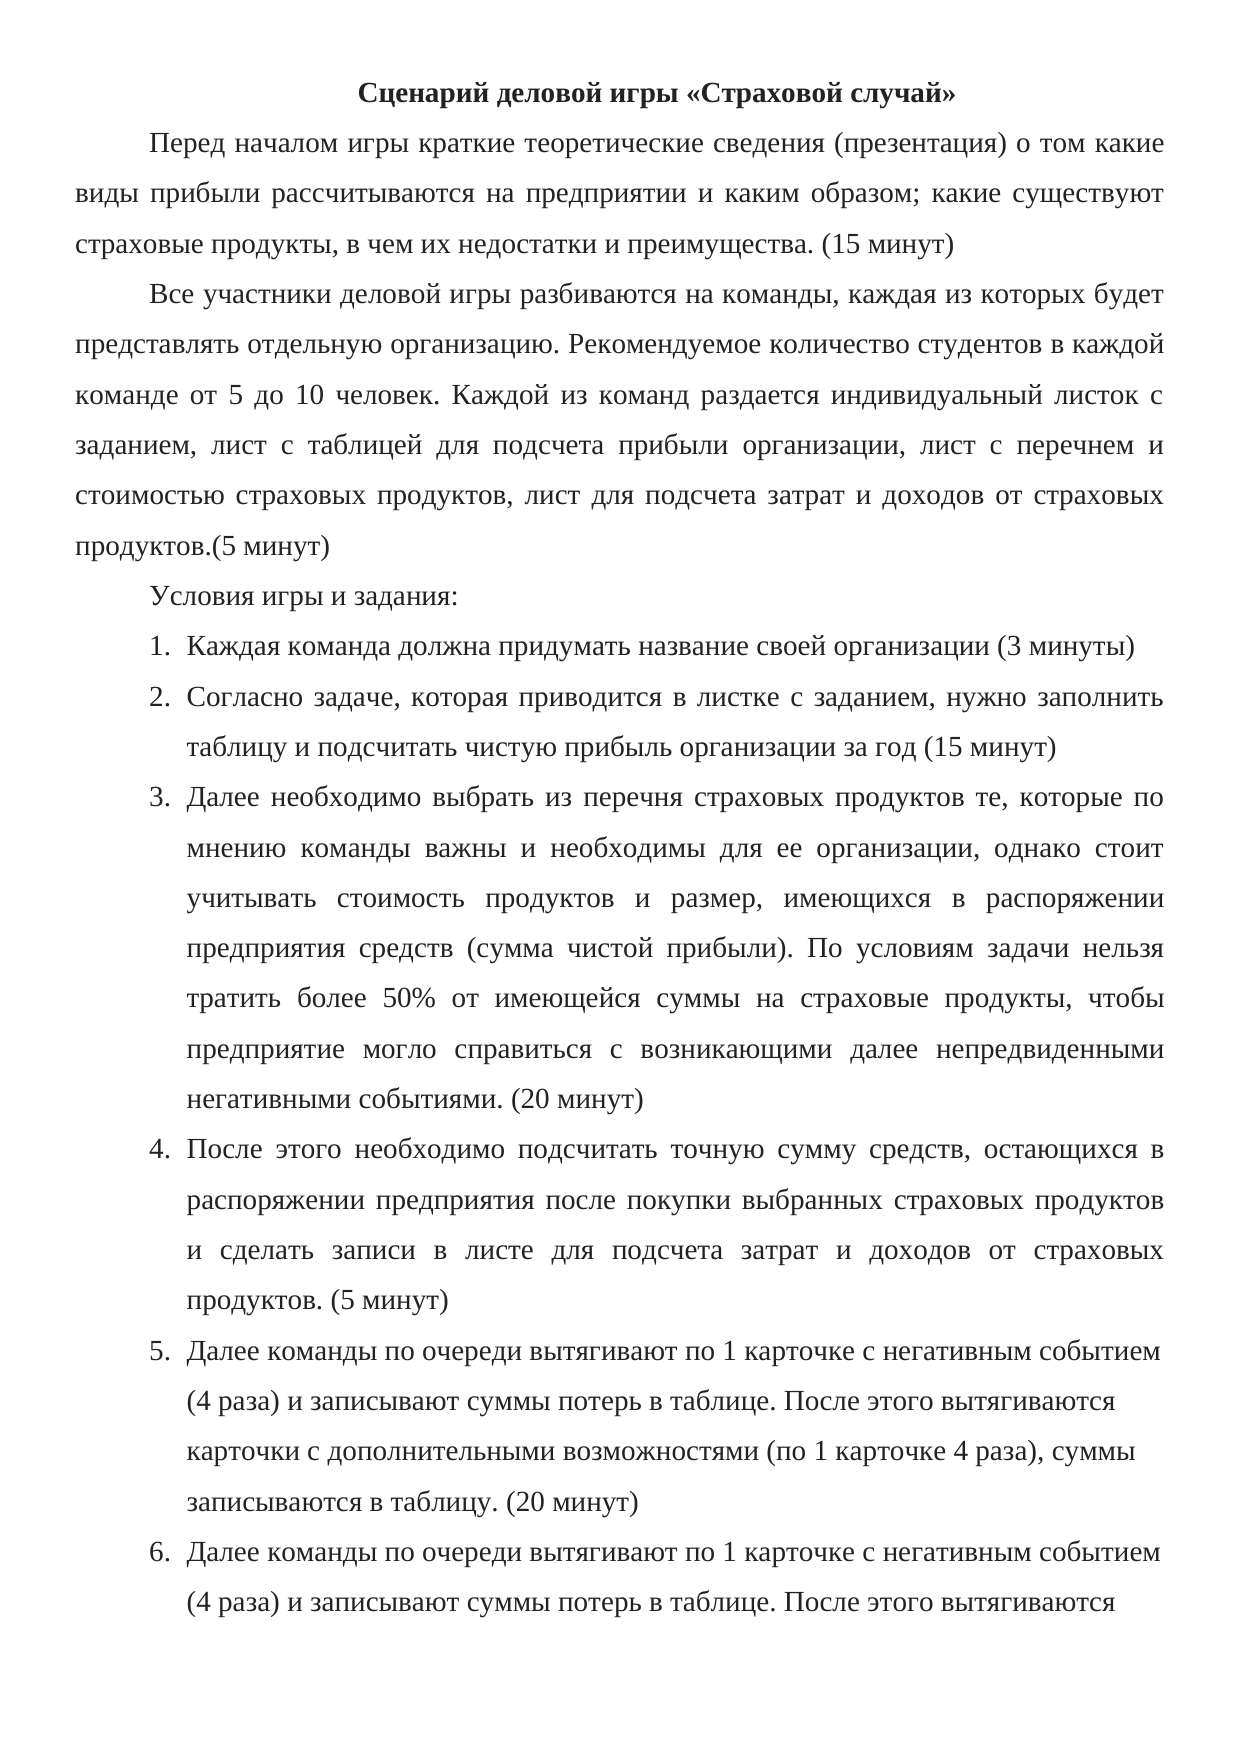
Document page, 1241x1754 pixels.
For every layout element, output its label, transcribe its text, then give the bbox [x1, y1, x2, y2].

list Каждая команда должна придумать название своей организации (3 минуты) [149, 628, 1165, 662]
list После этого необходимо подсчитать точную сумму средств, остающихся в распоряжении предприятия после покупки выбранных страховых продуктов и сделать записи в листе для подсчета затрат и доходов от страховых продуктов. (5 минут) [149, 1132, 1165, 1316]
text Условия игры и задания: [75, 578, 1165, 612]
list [149, 1534, 1165, 1618]
text Все участники деловой игры разбиваются на команды, каждая из которых будет представлять отдельную организацию. Рекомендуемое количество студентов в каждой команде от 5 до 10 человек. Каждой из команд раздается индивидуальный листок с заданием, лист с таблицей для подсчета прибыли организации, лист с перечнем и стоимостью страховых продуктов, лист для подсчета затрат и доходов от страховых продуктов.(5 минут) [75, 276, 1165, 561]
text Перед началом игры краткие теоретические сведения (презентация) о том какие виды прибыли рассчитываются на предприятии и каким образом; какие существуют страховые продукты, в чем их недостатки и преимущества. (15 минут) [75, 125, 1165, 259]
text Сценарий деловой игры «Страховой случай» [75, 75, 1165, 108]
list Согласно задаче, которая приводится в листке с заданием, нужно заполнить таблицу и подсчитать чистую прибыль организации за год (15 минут) [149, 679, 1165, 763]
list Далее необходимо выбрать из перечня страховых продуктов те, которые по мнению команды важны и необходимы для ее организации, однако стоит учитывать стоимость продуктов и размер, имеющихся в распоряжении предприятия средств (сумма чистой прибыли). По условиям задачи нельзя тратить более 50% от имеющейся суммы на страховые продукты, чтобы предприятие могло справиться с возникающими далее непредвиденными негативными событиями. (20 минут) [149, 779, 1165, 1115]
